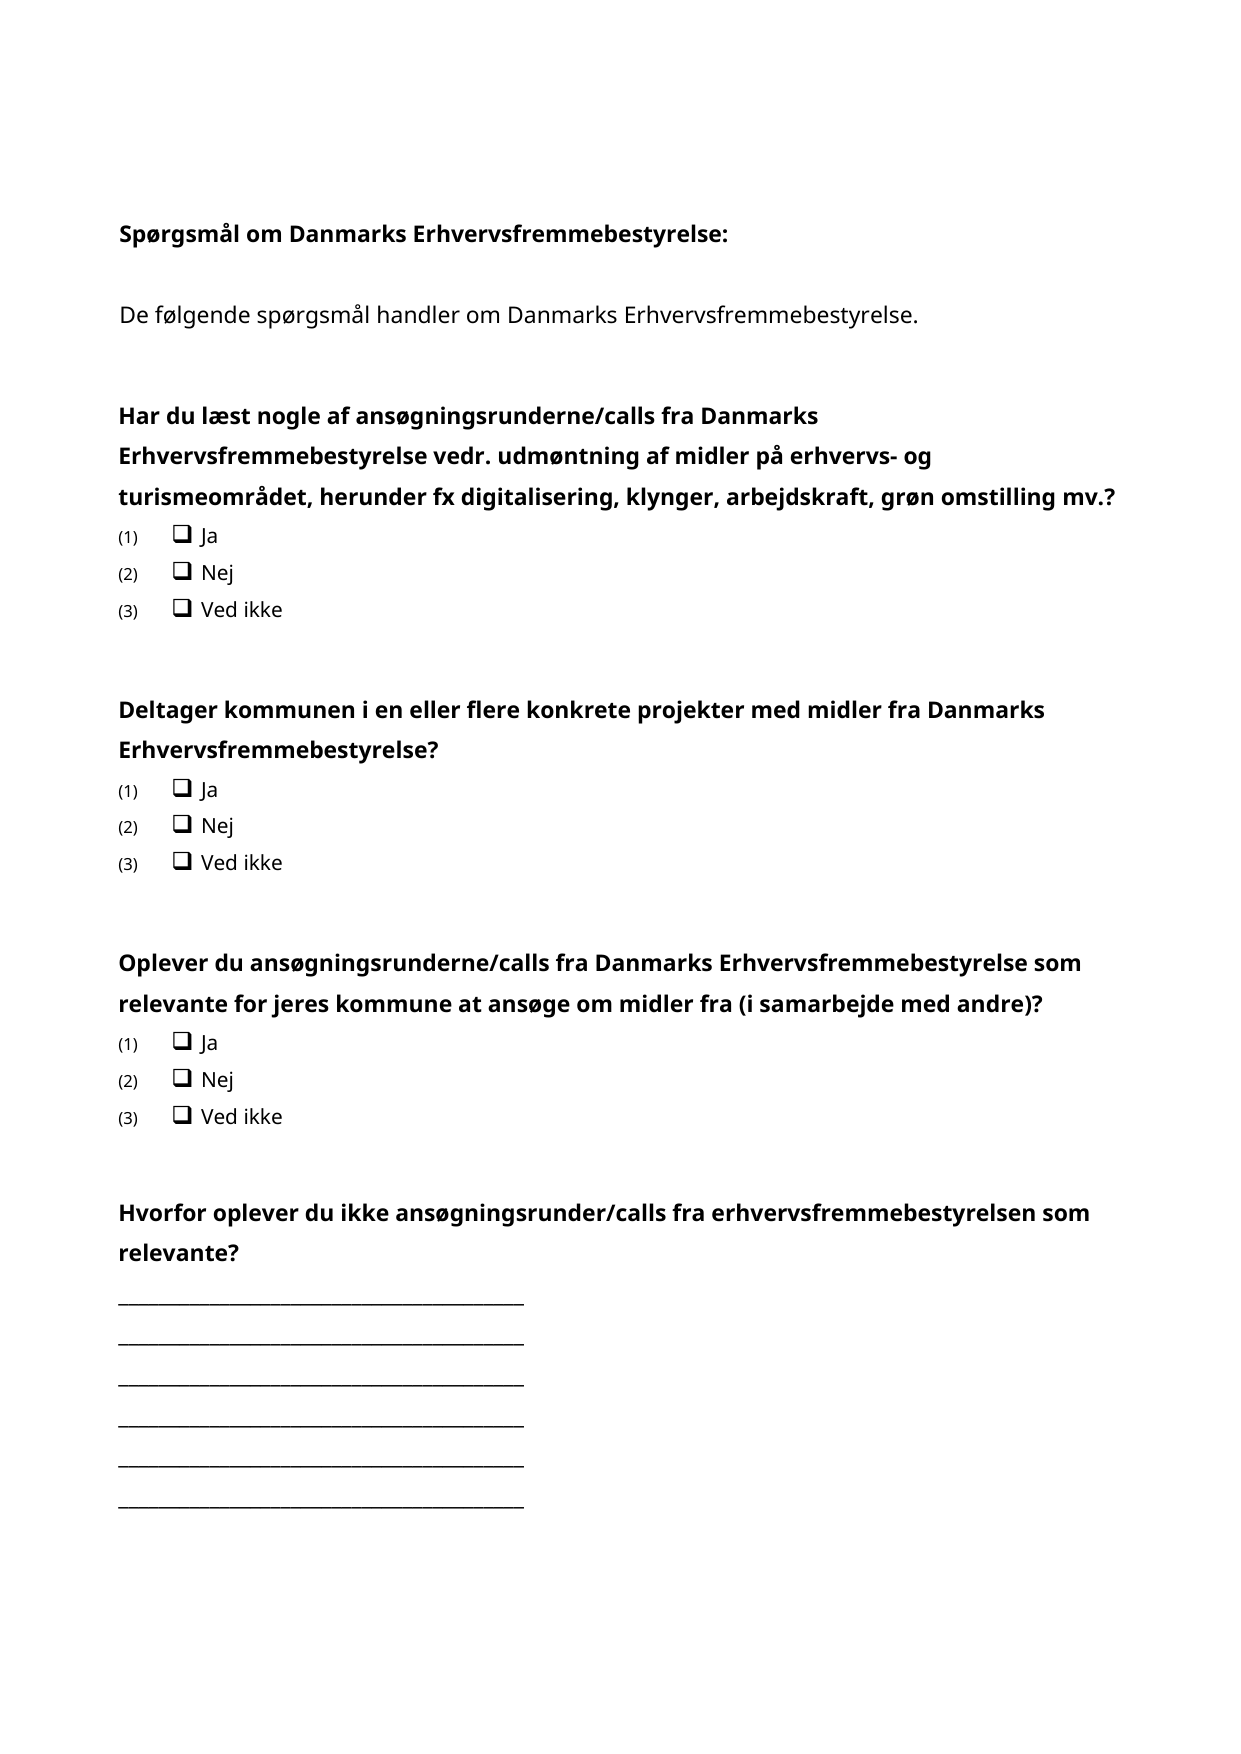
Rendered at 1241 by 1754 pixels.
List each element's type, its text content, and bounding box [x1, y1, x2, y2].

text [118, 1278, 1122, 1512]
title Deltager kommunen i en eller flere konkrete projekter med midler fra Danmarks Erhvervsfremmebestyrelse? [118, 693, 1122, 765]
text (3) Ved ikke [118, 595, 1122, 624]
title Hvorfor oplever du ikke ansøgningsrunder/calls fra erhvervsfremmebestyrelsen som relevante? [118, 1196, 1122, 1268]
text (1) Ja [118, 521, 1122, 550]
text (3) Ved ikke [118, 848, 1122, 877]
text (3) Ved ikke [118, 1102, 1122, 1167]
text (2) Nej [118, 1065, 1122, 1093]
text (1) Ja [118, 775, 1122, 803]
title Har du læst nogle af ansøgningsrunderne/calls fra Danmarks Erhvervsfremmebestyrelse vedr. udmøntning af midler på erhvervs- og turismeområdet, herunder fx digitalisering, klynger, arbejdskraft, grøn omstilling mv.? [118, 399, 1122, 512]
text (2) Nej [118, 558, 1122, 587]
title Oplever du ansøgningsrunderne/calls fra Danmarks Erhvervsfremmebestyrelse som relevante for jeres kommune at ansøge om midler fra (i samarbejde med andre)? [118, 947, 1122, 1019]
table_header Spørgsmål om Danmarks Erhvervsfremmebestyrelse: De følgende spørgsmål handler om Danmarks Erhvervsfremmebestyrelse. [118, 218, 1035, 379]
text (2) Nej [118, 812, 1122, 840]
text (1) Ja [118, 1028, 1122, 1057]
